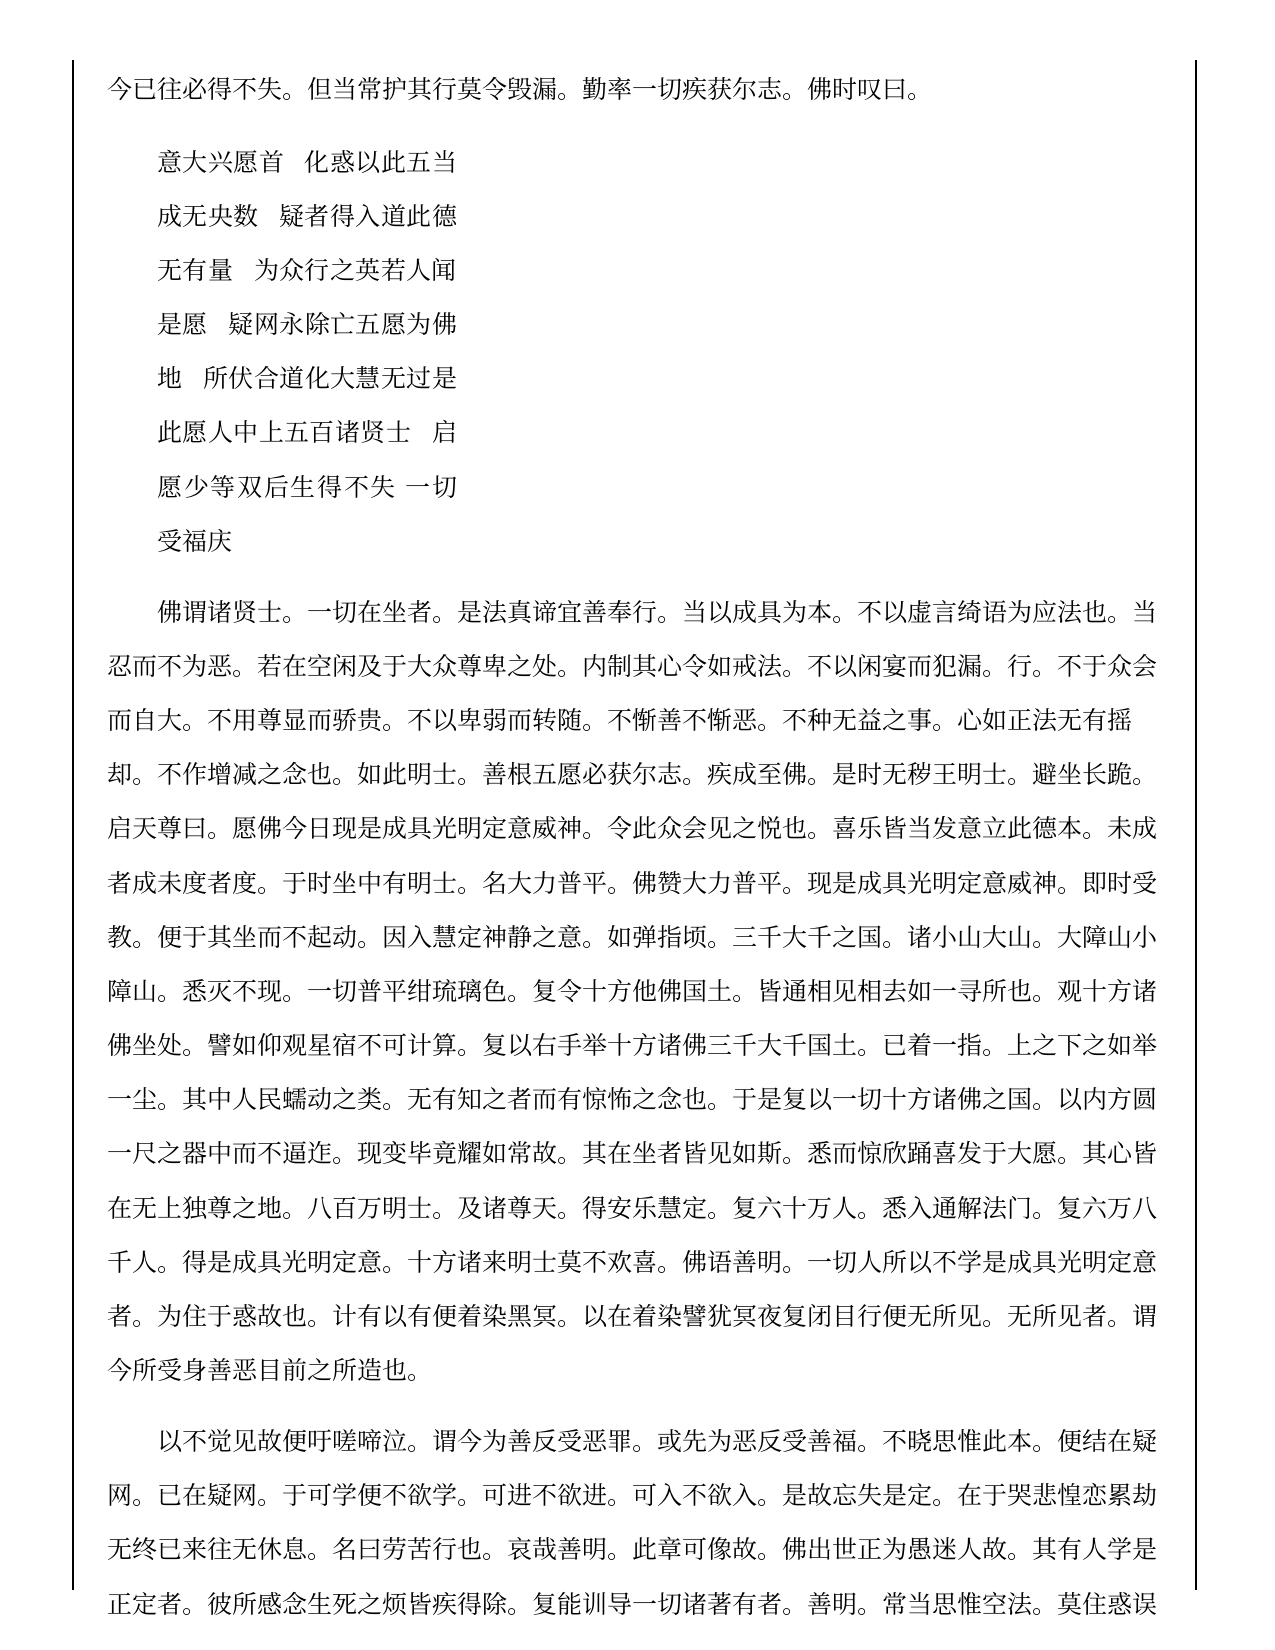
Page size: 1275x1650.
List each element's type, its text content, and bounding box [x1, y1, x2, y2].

text 佛谓诸贤士。一切在坐者。是法真谛宜善奉行。当以成具为本。不以虚言绮语为应法也。当忍而不为恶。若在空闲及于大众尊卑之处。内制其心令如戒法。不以闲宴而犯漏。行。不于众会而自大。不用尊显而骄贵。不以卑弱而转随。不惭善不惭恶。不种无益之事。心如正法无有摇 却。不作增减之念也。如此明士。善根五愿必获尔志。疾成至佛。是时无秽王明士。避坐长跪。启天尊曰。愿佛今日现是成具光明定意威神。令此众会见之悦也。喜乐皆当发意立此德本。未成者成未度者度。于时坐中有明士。名大力普平。佛赞大力普平。现是成具光明定意威神。即时受教。便于其坐而不起动。因入慧定神静之意。如弹指顷。三千大千之国。诸小山大山。大障山小障山。悉灭不现。一切普平绀琉璃色。复令十方他佛国土。皆通相见相去如一寻所也。观十方诸佛坐处。譬如仰观星宿不可计算。复以右手举十方诸佛三千大千国土。已着一指。上之下之如举一尘。其中人民蠕动之类。无有知之者而有惊怖之念也。于是复以一切十方诸佛之国。以内方圆一尺之器中而不逼迮。现变毕竟耀如常故。其在坐者皆见如斯。悉而惊欣踊喜发于大愿。其心皆在无上独尊之地。八百万明士。及诸尊天。得安乐慧定。复六十万人。悉入通解法门。复六万八千人。得是成具光明定意。十方诸来明士莫不欢喜。佛语善明。一切人所以不学是成具光明定意者。为住于惑故也。计有以有便着染黑冥。以在着染譬犹冥夜复闭目行便无所见。无所见者。谓今所受身善恶目前之所造也。 [107, 592, 1159, 1387]
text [107, 1422, 1159, 1620]
text 意大兴愿首 化惑以此五当成无央数 疑者得入道此德无有量 为众行之英若人闻是愿 疑网永除亡五愿为佛地 所伏合道化大慧无过是 此愿人中上五百诸贤士 启愿少等双后生得不失 一切受福庆 [157, 142, 458, 557]
text 今已往必得不失。但当常护其行莫令毁漏。勤率一切疾获尔志。佛时叹曰。 [107, 69, 1195, 105]
